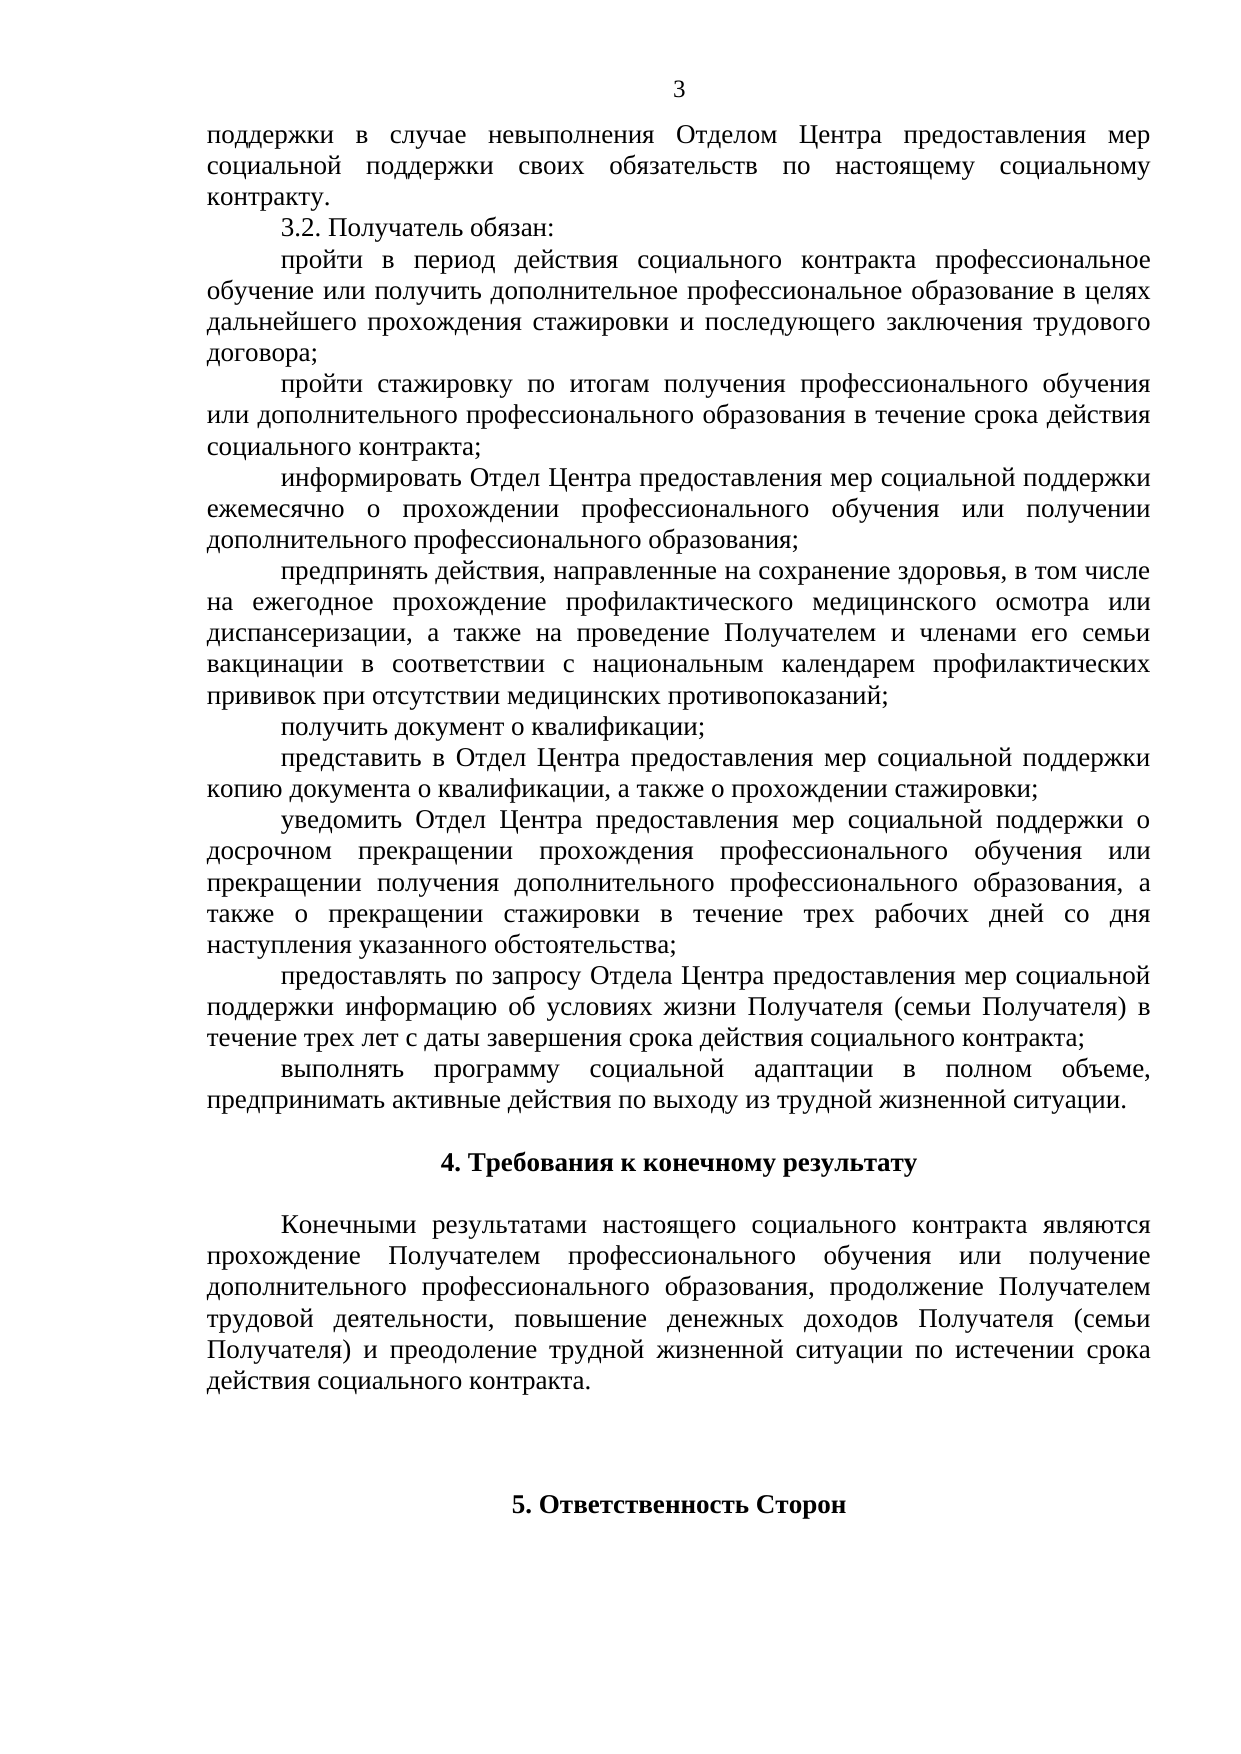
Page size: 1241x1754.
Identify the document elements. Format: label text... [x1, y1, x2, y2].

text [207, 118, 1152, 212]
text получить документ о квалификации; [207, 710, 1152, 741]
text 5. Ответственность Сторон [207, 1488, 1152, 1520]
text предпринять действия, направленные на сохранение здоровья, в том числе на ежегодное прохождение профилактического медицинского осмотра или диспансеризации, а также на проведение Получателем и членами его семьи вакцинации в соответствии с национальным календарем профилактических прививок при отсутствии медицинских противопоказаний; [207, 554, 1152, 710]
text уведомить Отдел Центра предоставления мер социальной поддержки о досрочном прекращении прохождения профессионального обучения или прекращении получения дополнительного профессионального образования, а также о прекращении стажировки в течение трех рабочих дней со дня наступления указанного обстоятельства; [207, 803, 1152, 959]
text пройти в период действия социального контракта профессиональное обучение или получить дополнительное профессиональное образование в целях дальнейшего прохождения стажировки и последующего заключения трудового договора; [207, 243, 1152, 367]
text 4. Требования к конечному результату [207, 1146, 1152, 1177]
text выполнять программу социальной адаптации в полном объеме, предпринимать активные действия по выходу из трудной жизненной ситуации. [207, 1052, 1152, 1115]
text информировать Отдел Центра предоставления мер социальной поддержки ежемесячно о прохождении профессионального обучения или получении дополнительного профессионального образования; [207, 461, 1152, 554]
text пройти стажировку по итогам получения профессионального обучения или дополнительного профессионального образования в течение срока действия социального контракта; [207, 367, 1152, 461]
text предоставлять по запросу Отдела Центра предоставления мер социальной поддержки информацию об условиях жизни Получателя (семьи Получателя) в течение трех лет с даты завершения срока действия социального контракта; [207, 959, 1152, 1052]
text 3.2. Получатель обязан: [207, 212, 1152, 243]
text Конечными результатами настоящего социального контракта являются прохождение Получателем профессионального обучения или получение дополнительного профессионального образования, продолжение Получателем трудовой деятельности, повышение денежных доходов Получателя (семьи Получателя) и преодоление трудной жизненной ситуации по истечении срока действия социального контракта. [207, 1208, 1152, 1395]
text представить в Отдел Центра предоставления мер социальной поддержки копию документа о квалификации, а также о прохождении стажировки; [207, 741, 1152, 803]
